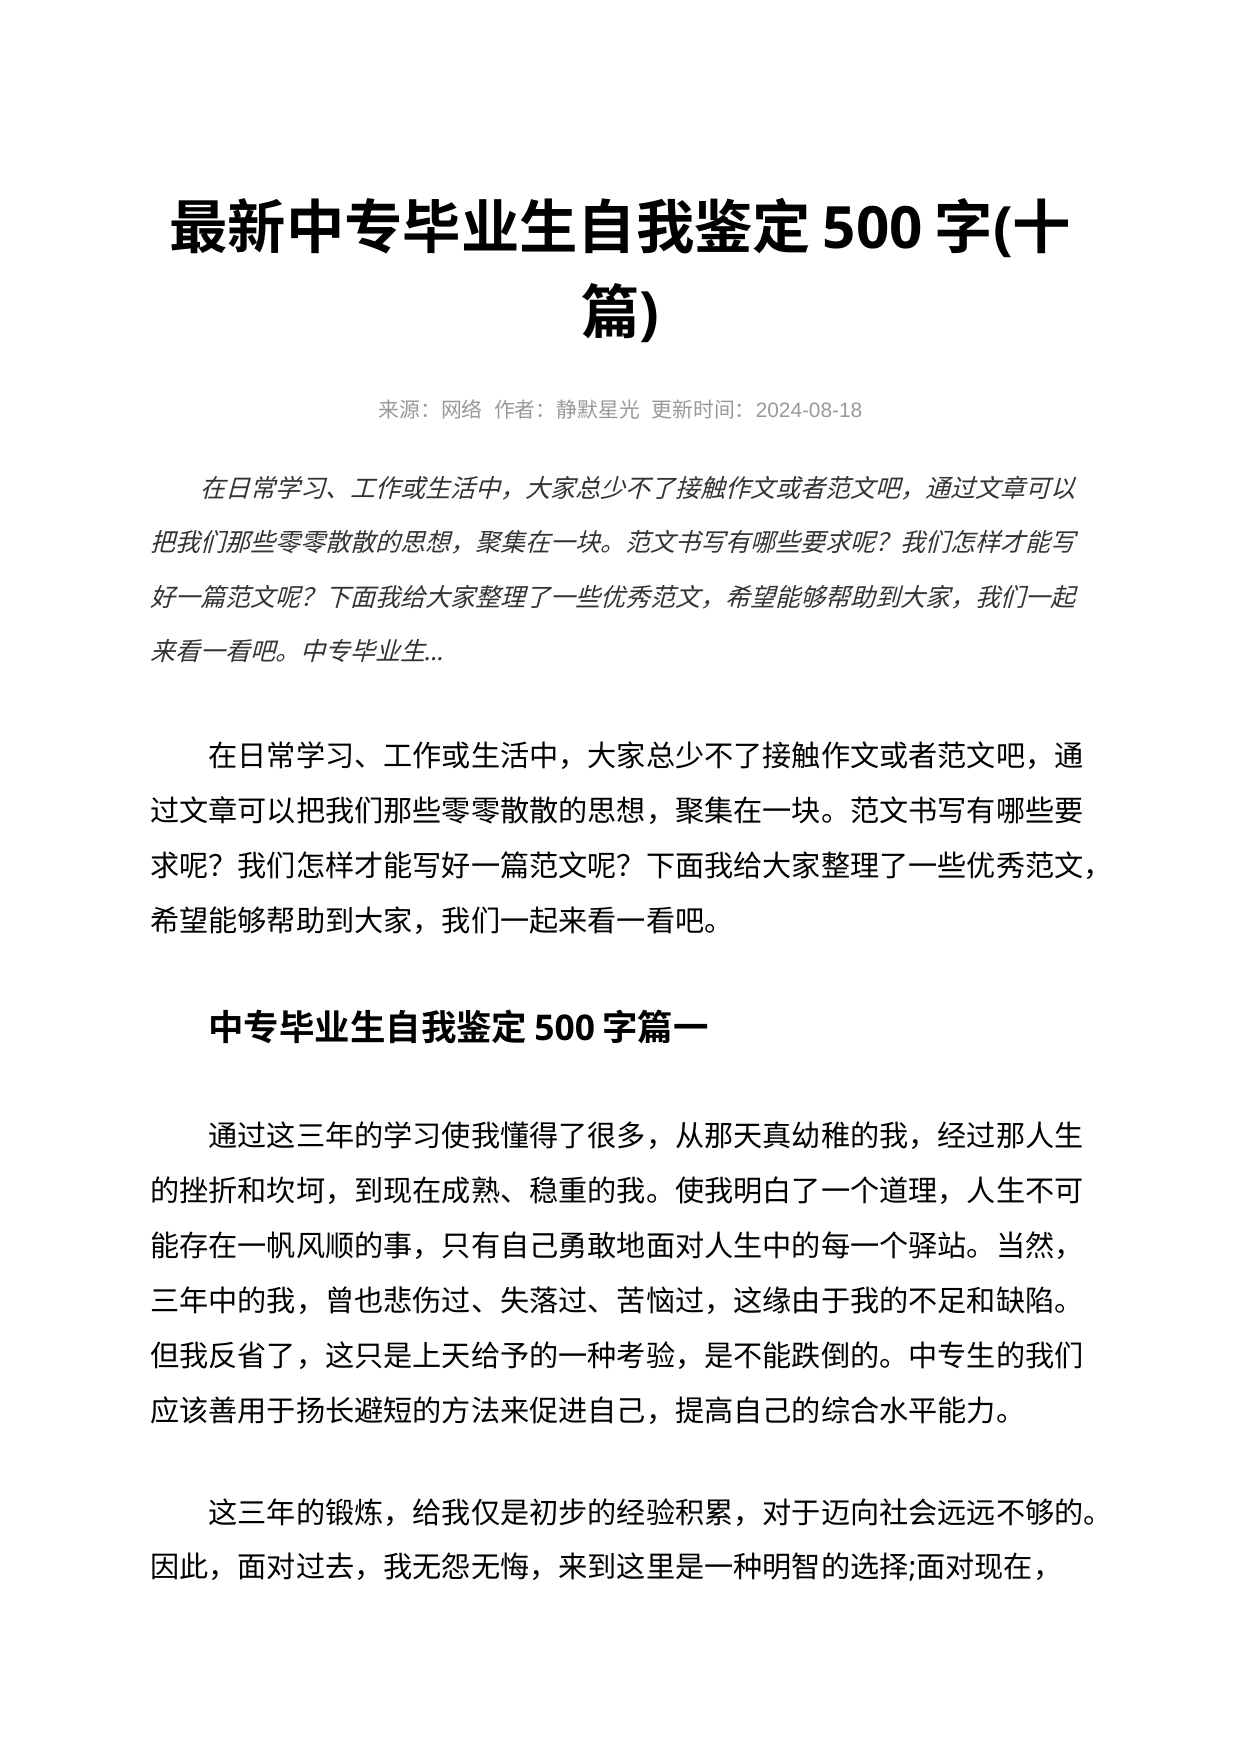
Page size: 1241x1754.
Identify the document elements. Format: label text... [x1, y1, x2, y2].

text 在日常学习、工作或生活中，大家总少不了接触作文或者范文吧，通过文章可以把我们那些零零散散的思想，聚集在一块。范文书写有哪些要求呢？我们怎样才能写好一篇范文呢？下面我给大家整理了一些优秀范文，希望能够帮助到大家，我们一起来看一看吧。中专毕业生... [150, 468, 1090, 668]
text 中专毕业生自我鉴定500字篇一 [150, 999, 1090, 1051]
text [150, 1489, 1090, 1586]
text 来源：网络 作者：静默星光 更新时间：2024-08-18 [150, 398, 1090, 422]
text 在日常学习、工作或生活中，大家总少不了接触作文或者范文吧，通过文章可以把我们那些零零散散的思想，聚集在一块。范文书写有哪些要求呢？我们怎样才能写好一篇范文呢？下面我给大家整理了一些优秀范文，希望能够帮助到大家，我们一起来看一看吧。 [150, 733, 1090, 940]
subtitle 最新中专毕业生自我鉴定500字(十篇) [150, 181, 1090, 351]
